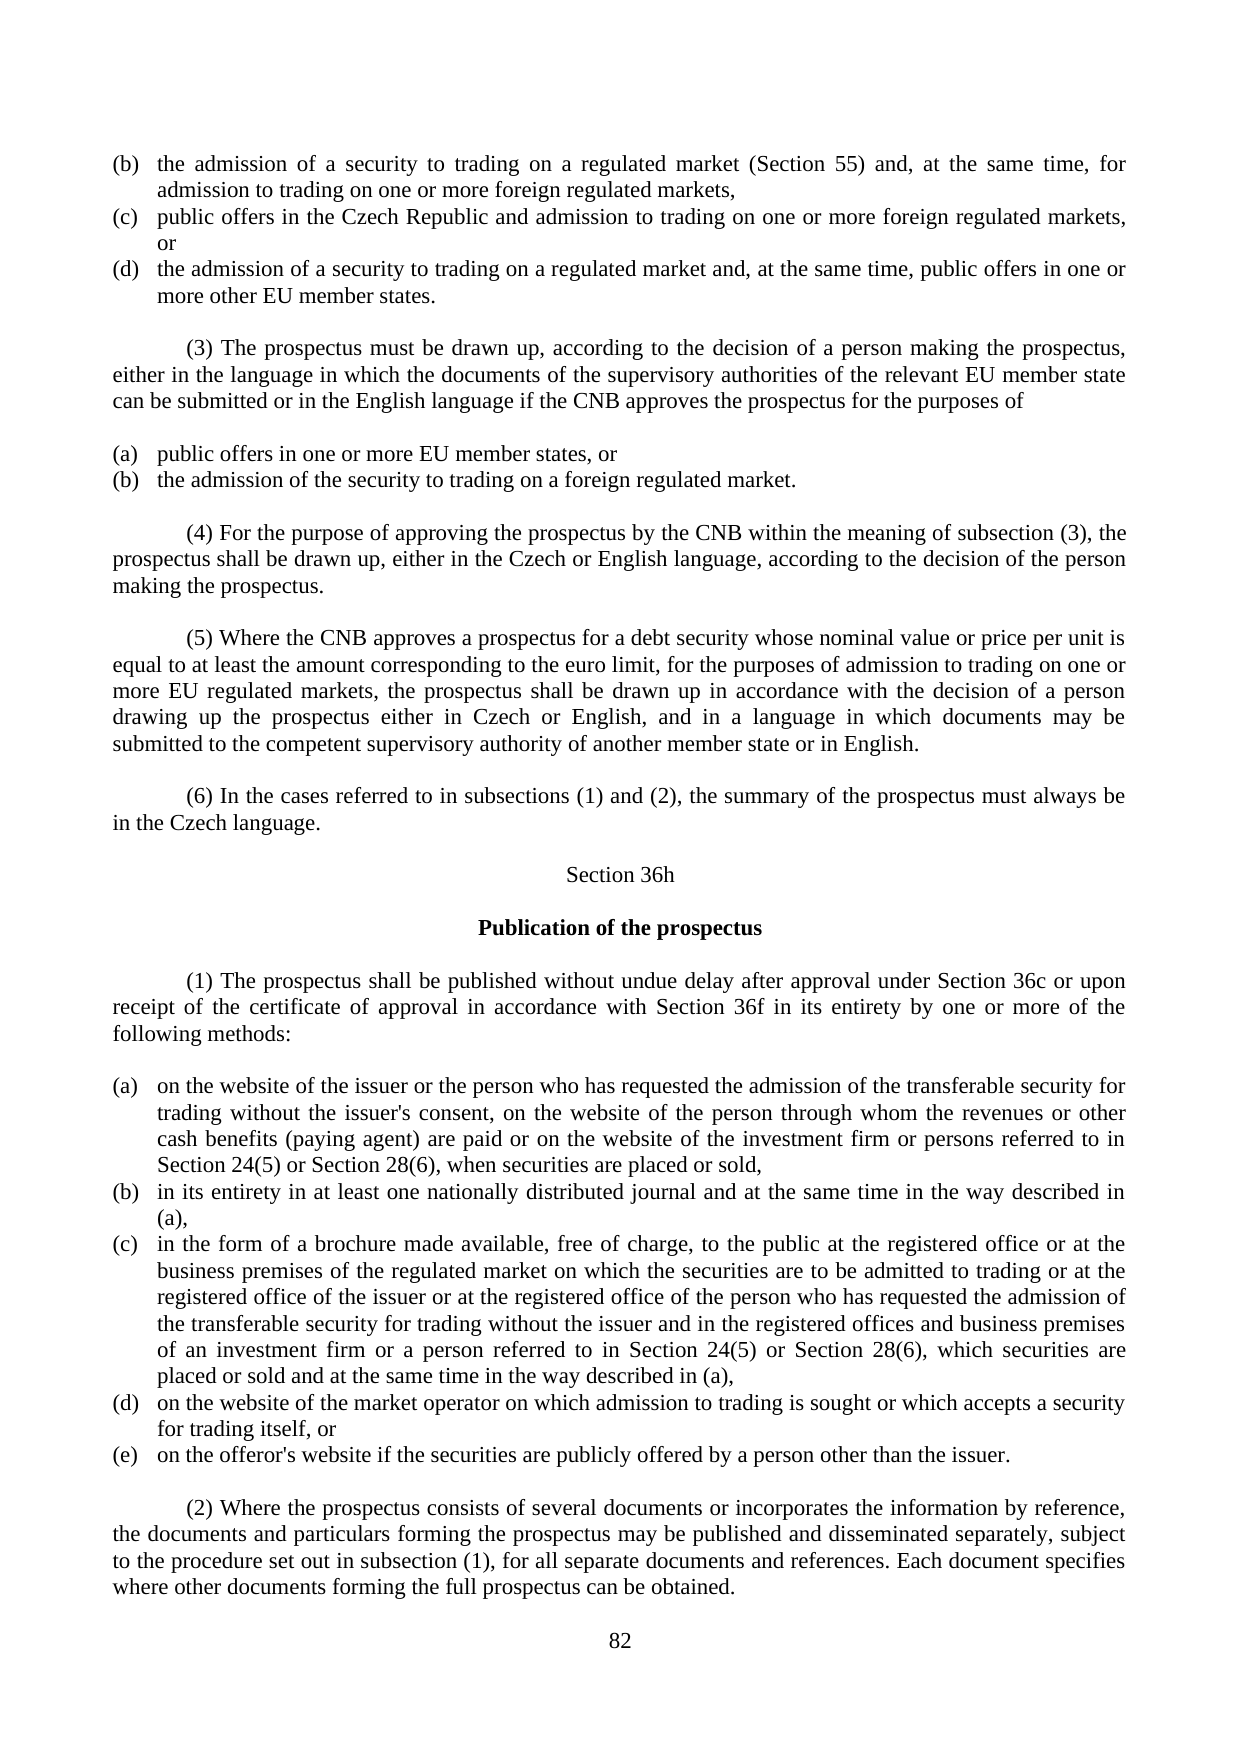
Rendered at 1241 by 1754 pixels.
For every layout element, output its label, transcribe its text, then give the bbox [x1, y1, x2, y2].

text Section 36h [112, 862, 1128, 888]
text (b) the admission of the security to trading on a foreign regulated market. [112, 466, 1128, 493]
text (d) the admission of a security to trading on a regulated market and, at the same time, public offers in one or more other EU member states. [112, 255, 1128, 308]
text Publication of the prospectus [112, 914, 1128, 941]
text (e) on the offeror's website if the securities are publicly offered by a person other than the issuer. [112, 1441, 1128, 1468]
text (b) the admission of a security to trading on a regulated market (Section 55) and, at the same time, for admission to trading on one or more foreign regulated markets, [112, 150, 1128, 203]
text (3) The prospectus must be drawn up, according to the decision of a person making the prospectus, either in the language in which the documents of the supervisory authorities of the relevant EU member state can be submitted or in the English language if the CNB approves the prospectus for the purposes of [112, 334, 1128, 413]
text (6) In the cases referred to in subsections (1) and (2), the summary of the prospectus must always be in the Czech language. [112, 782, 1128, 835]
text (5) Where the CNB approves a prospectus for a debt security whose nominal value or price per unit is equal to at least the amount corresponding to the euro limit, for the purposes of admission to trading on one or more EU regulated markets, the prospectus shall be drawn up in accordance with the decision of a person drawing up the prospectus either in Czech or English, and in a language in which documents may be submitted to the competent supervisory authority of another member state or in English. [112, 624, 1128, 756]
text (a) public offers in one or more EU member states, or [112, 440, 1128, 466]
text (b) in its entirety in at least one nationally distributed journal and at the same time in the way described in (a), [112, 1178, 1128, 1231]
text (c) in the form of a brochure made available, free of charge, to the public at the registered office or at the business premises of the regulated market on which the securities are to be admitted to trading or at the registered office of the issuer or at the registered office of the person who has requested the admission of the transferable security for trading without the issuer and in the registered offices and business premises of an investment firm or a person referred to in Section 24(5) or Section 28(6), which securities are placed or sold and at the same time in the way described in (a), [112, 1231, 1128, 1389]
text (d) on the website of the market operator on which admission to trading is sought or which accepts a security for trading itself, or [112, 1389, 1128, 1441]
text (1) The prospectus shall be published without undue delay after approval under Section 36c or upon receipt of the certificate of approval in accordance with Section 36f in its entirety by one or more of the following methods: [112, 967, 1128, 1046]
text (4) For the purpose of approving the prospectus by the CNB within the meaning of subsection (3), the prospectus shall be drawn up, either in the Czech or English language, according to the decision of the person making the prospectus. [112, 519, 1128, 598]
text (a) on the website of the issuer or the person who has requested the admission of the transferable security for trading without the issuer's consent, on the website of the person through whom the revenues or other cash benefits (paying agent) are paid or on the website of the investment firm or persons referred to in Section 24(5) or Section 28(6), when securities are placed or sold, [112, 1072, 1128, 1178]
text (2) Where the prospectus consists of several documents or incorporates the information by reference, the documents and particulars forming the prospectus may be published and disseminated separately, subject to the procedure set out in subsection (1), for all separate documents and references. Each document specifies where other documents forming the full prospectus can be obtained. [112, 1494, 1128, 1599]
text (c) public offers in the Czech Republic and admission to trading on one or more foreign regulated markets, or [112, 203, 1128, 255]
